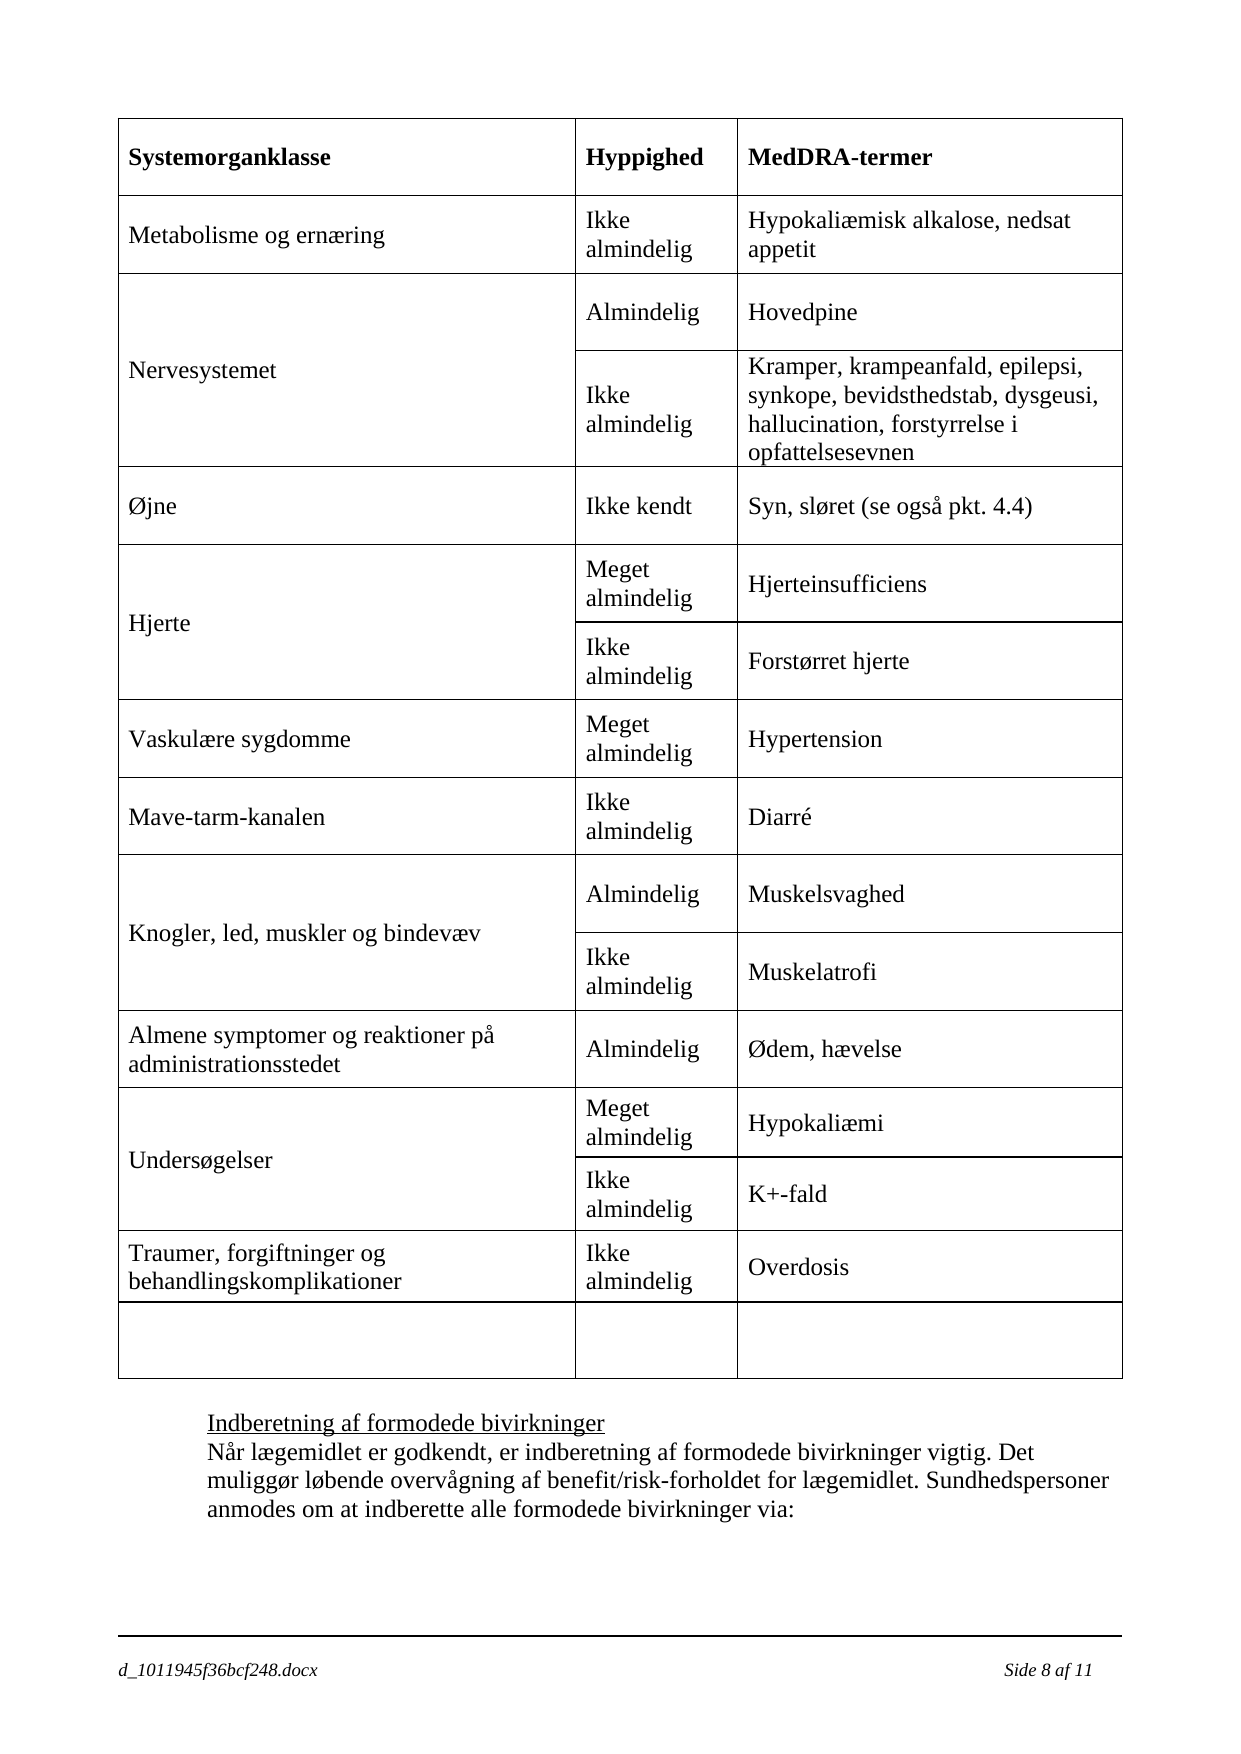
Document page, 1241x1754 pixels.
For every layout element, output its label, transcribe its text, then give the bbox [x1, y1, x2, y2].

table_cell Metabolisme og ernæring [119, 196, 575, 273]
table_cell Ikke almindelig [576, 933, 737, 1009]
table_cell Knogler, led, muskler og bindevæv [119, 855, 575, 1009]
table_cell Mave-tarm-kanalen [119, 778, 575, 854]
table_cell Ikke almindelig [576, 196, 737, 273]
table_cell Hovedpine [738, 274, 1122, 350]
table_header MedDRA-termer [738, 119, 1122, 195]
table_cell Muskelatrofi [738, 933, 1122, 1009]
table_cell Overdosis [738, 1231, 1122, 1301]
table_cell [738, 1303, 1122, 1378]
table_cell Traumer, forgiftninger og behandlingskomplikationer [119, 1231, 575, 1301]
table_cell Hjerte [119, 545, 575, 699]
table_cell Nervesystemet [119, 274, 575, 466]
table_cell Ikke almindelig [576, 623, 737, 699]
table_cell Almindelig [576, 1011, 737, 1087]
table_header Hyppighed [576, 119, 737, 195]
table_cell Kramper, krampeanfald, epilepsi, synkope, bevidsthedstab, dysgeusi, hallucination, forstyrrelse i opfattelsesevnen [738, 351, 1122, 466]
table_cell Vaskulære sygdomme [119, 700, 575, 777]
table_cell K+-fald [738, 1158, 1122, 1230]
table_cell Meget almindelig [576, 700, 737, 777]
table_cell Hjerteinsufficiens [738, 545, 1122, 621]
table_cell Meget almindelig [576, 1088, 737, 1156]
table_cell [576, 1303, 737, 1378]
table_cell Forstørret hjerte [738, 623, 1122, 699]
table_cell Ikke almindelig [576, 351, 737, 466]
table_cell Ikke almindelig [576, 1158, 737, 1230]
text Når lægemidlet er godkendt, er indberetning af formodede bivirkninger vigtig. Det muliggør løbende overvågning af benefit/risk-forholdet for lægemidlet. Sundhedspersoner anmodes om at indberette alle formodede bivirkninger via: [207, 1437, 1122, 1523]
table_header Systemorganklasse [119, 119, 575, 195]
table_cell Meget almindelig [576, 545, 737, 621]
table_cell Ikke almindelig [576, 1231, 737, 1301]
table_cell Hypokaliæmi [738, 1088, 1122, 1156]
table_cell Ikke almindelig [576, 778, 737, 854]
table_cell Syn, sløret (se også pkt. 4.4) [738, 467, 1122, 544]
table_cell Diarré [738, 778, 1122, 854]
table_cell Almindelig [576, 274, 737, 350]
table_cell Almene symptomer og reaktioner på administrationsstedet [119, 1011, 575, 1087]
table_cell Hypokaliæmisk alkalose, nedsat appetit [738, 196, 1122, 273]
table_cell Ikke kendt [576, 467, 737, 544]
table_cell Almindelig [576, 855, 737, 932]
table_cell Ødem, hævelse [738, 1011, 1122, 1087]
table_cell Øjne [119, 467, 575, 544]
table_cell Hypertension [738, 700, 1122, 777]
text Indberetning af formodede bivirkninger [207, 1408, 1122, 1437]
table_cell Muskelsvaghed [738, 855, 1122, 932]
table_cell [119, 1303, 575, 1378]
table_cell Undersøgelser [119, 1088, 575, 1230]
